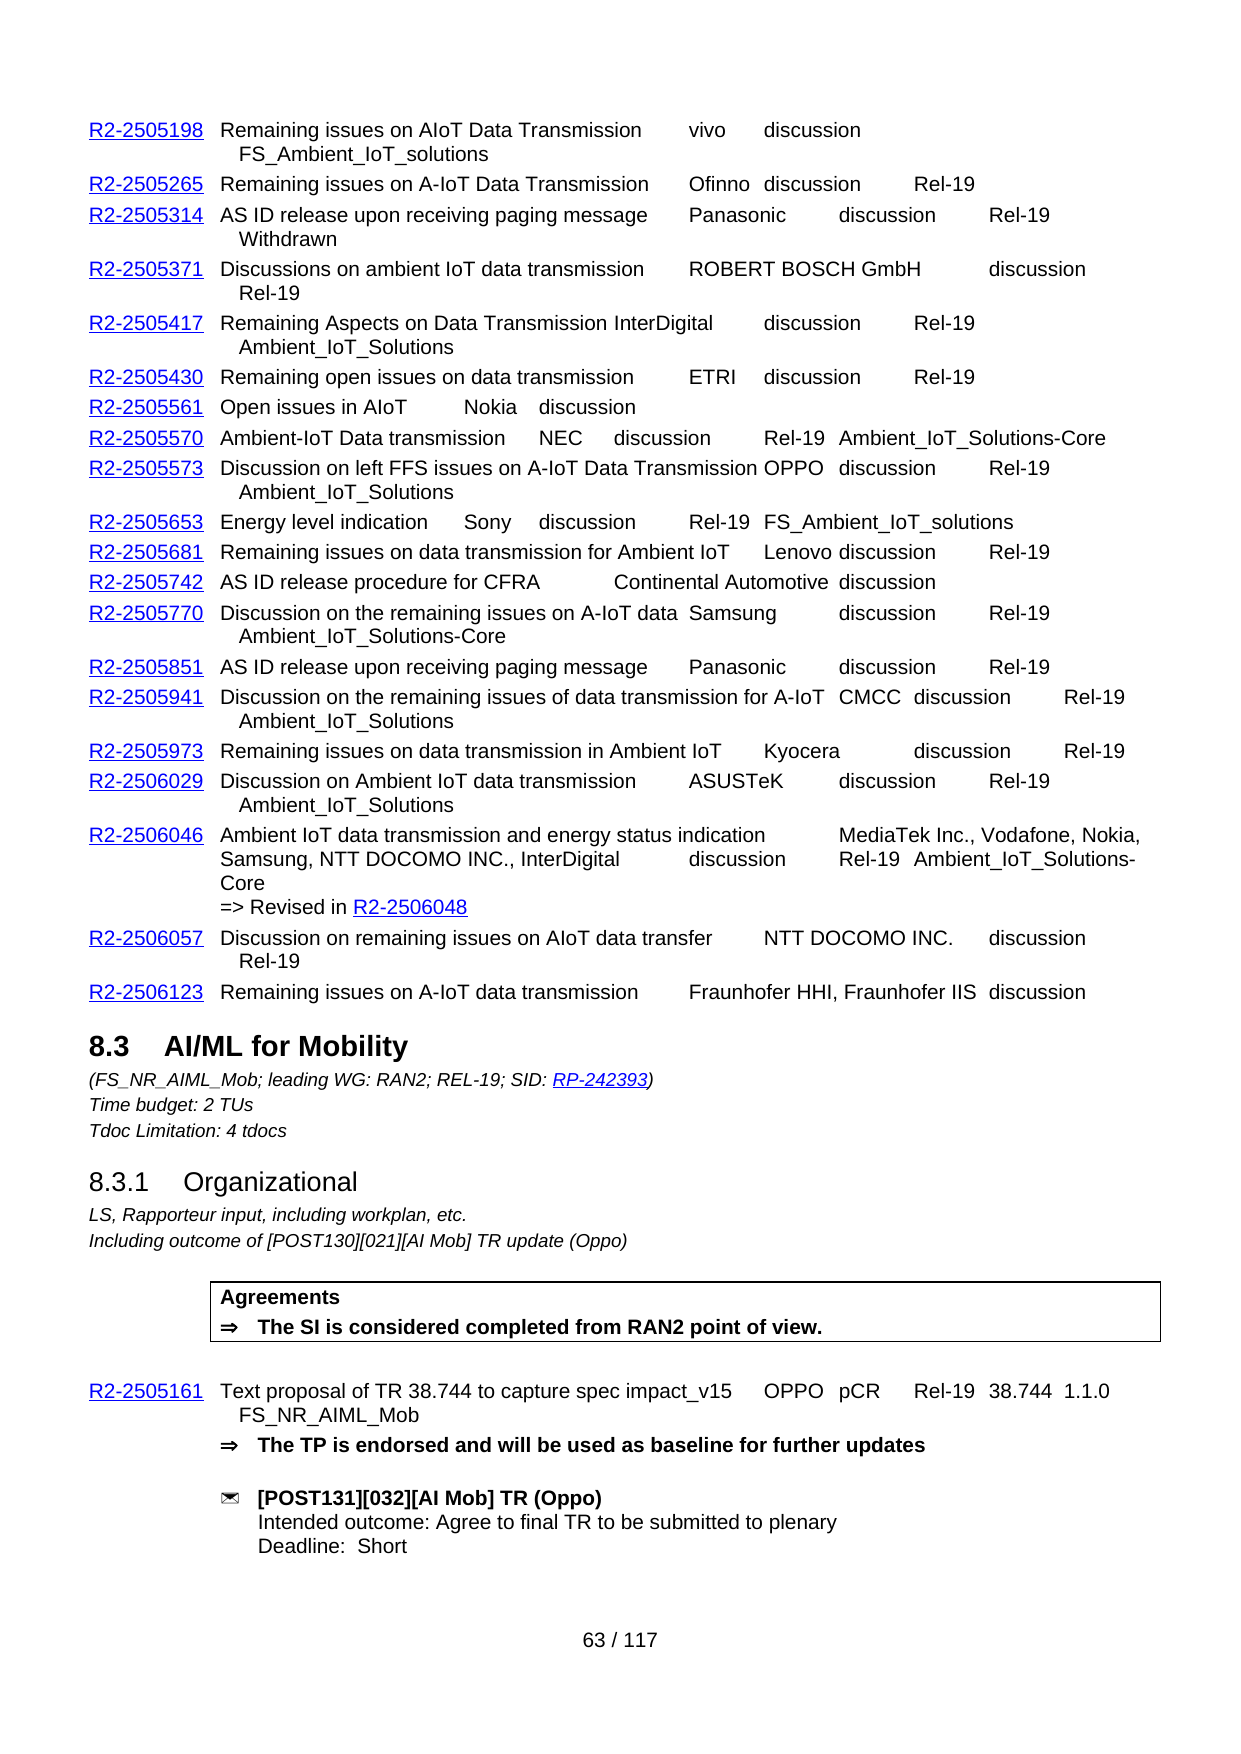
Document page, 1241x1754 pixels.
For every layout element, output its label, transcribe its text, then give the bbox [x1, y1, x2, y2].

title R2-2506029 Discussion on Ambient IoT data transmission ASUSTeK discussion Rel-19 Ambient_IoT_Solutions [89, 769, 1152, 817]
text The TP is endorsed and will be used as baseline for further updates [220, 1433, 1152, 1457]
title R2-2506046 Ambient IoT data transmission and energy status indication MediaTek Inc., Vodafone, Nokia, Samsung, NTT DOCOMO INC., InterDigital discussion Rel-19 Ambient_IoT_Solutions-Core [89, 823, 1152, 895]
text Agreements [211, 1283, 1160, 1308]
text Including outcome of [POST130][021][AI Mob] TR update (Oppo) [89, 1229, 1152, 1251]
title R2-2505371 Discussions on ambient IoT data transmission ROBERT BOSCH GmbH discussion Rel-19 [89, 257, 1152, 304]
text [POST131][032][AI Mob] TR (Oppo) [220, 1486, 1152, 1509]
title R2-2505265 Remaining issues on A-IoT Data Transmission Ofinno discussion Rel-19 [89, 172, 1152, 196]
text The SI is considered completed from RAN2 point of view. [211, 1312, 1160, 1341]
subtitle 8.3 AI/ML for Mobility [89, 1028, 1152, 1062]
title R2-2505314 AS ID release upon receiving paging message Panasonic discussion Rel-19 Withdrawn [89, 202, 1152, 250]
text Deadline: Short [220, 1533, 1152, 1557]
text Intended outcome: Agree to final TR to be submitted to plenary [220, 1509, 1152, 1533]
title R2-2505417 Remaining Aspects on Data Transmission InterDigital discussion Rel-19 Ambient_IoT_Solutions [89, 311, 1152, 359]
text => Revised in R2-2506048 [220, 895, 1152, 919]
title R2-2505161 Text proposal of TR 38.744 to capture spec impact_v15 OPPO pCR Rel-19 38.744 1.1.0 FS_NR_AIML_Mob [89, 1379, 1152, 1427]
title R2-2505941 Discussion on the remaining issues of data transmission for A-IoT CMCC discussion Rel-19 Ambient_IoT_Solutions [89, 685, 1152, 733]
subtitle 8.3.1 Organizational [89, 1166, 1152, 1198]
title R2-2505681 Remaining issues on data transmission for Ambient IoT Lenovo discussion Rel-19 [89, 540, 1152, 564]
text Time budget: 2 TUs [89, 1094, 1152, 1116]
text (FS_NR_AIML_Mob; leading WG: RAN2; REL-19; SID: RP-242393) [89, 1068, 1152, 1090]
title R2-2505973 Remaining issues on data transmission in Ambient IoT Kyocera discussion Rel-19 [89, 739, 1152, 763]
title R2-2505770 Discussion on the remaining issues on A-IoT data Samsung discussion Rel-19 Ambient_IoT_Solutions-Core [89, 600, 1152, 648]
title R2-2505570 Ambient-IoT Data transmission NEC discussion Rel-19 Ambient_IoT_Solutions-Core [89, 425, 1152, 449]
title R2-2505198 Remaining issues on AIoT Data Transmission vivo discussion FS_Ambient_IoT_solutions [89, 118, 1152, 166]
text Tdoc Limitation: 4 tdocs [89, 1120, 1152, 1141]
title R2-2505573 Discussion on left FFS issues on A-IoT Data Transmission OPPO discussion Rel-19 Ambient_IoT_Solutions [89, 456, 1152, 503]
title R2-2505742 AS ID release procedure for CFRA Continental Automotive discussion [89, 570, 1152, 594]
title R2-2505653 Energy level indication Sony discussion Rel-19 FS_Ambient_IoT_solutions [89, 510, 1152, 534]
text LS, Rapporteur input, including workplan, etc. [89, 1204, 1152, 1225]
title R2-2505430 Remaining open issues on data transmission ETRI discussion Rel-19 [89, 365, 1152, 389]
title R2-2506057 Discussion on remaining issues on AIoT data transfer NTT DOCOMO INC. discussion Rel-19 [89, 925, 1152, 973]
title R2-2505561 Open issues in AIoT Nokia discussion [89, 395, 1152, 419]
title R2-2506123 Remaining issues on A-IoT data transmission Fraunhofer HHI, Fraunhofer IIS discussion [89, 979, 1152, 1003]
title R2-2505851 AS ID release upon receiving paging message Panasonic discussion Rel-19 [89, 654, 1152, 678]
